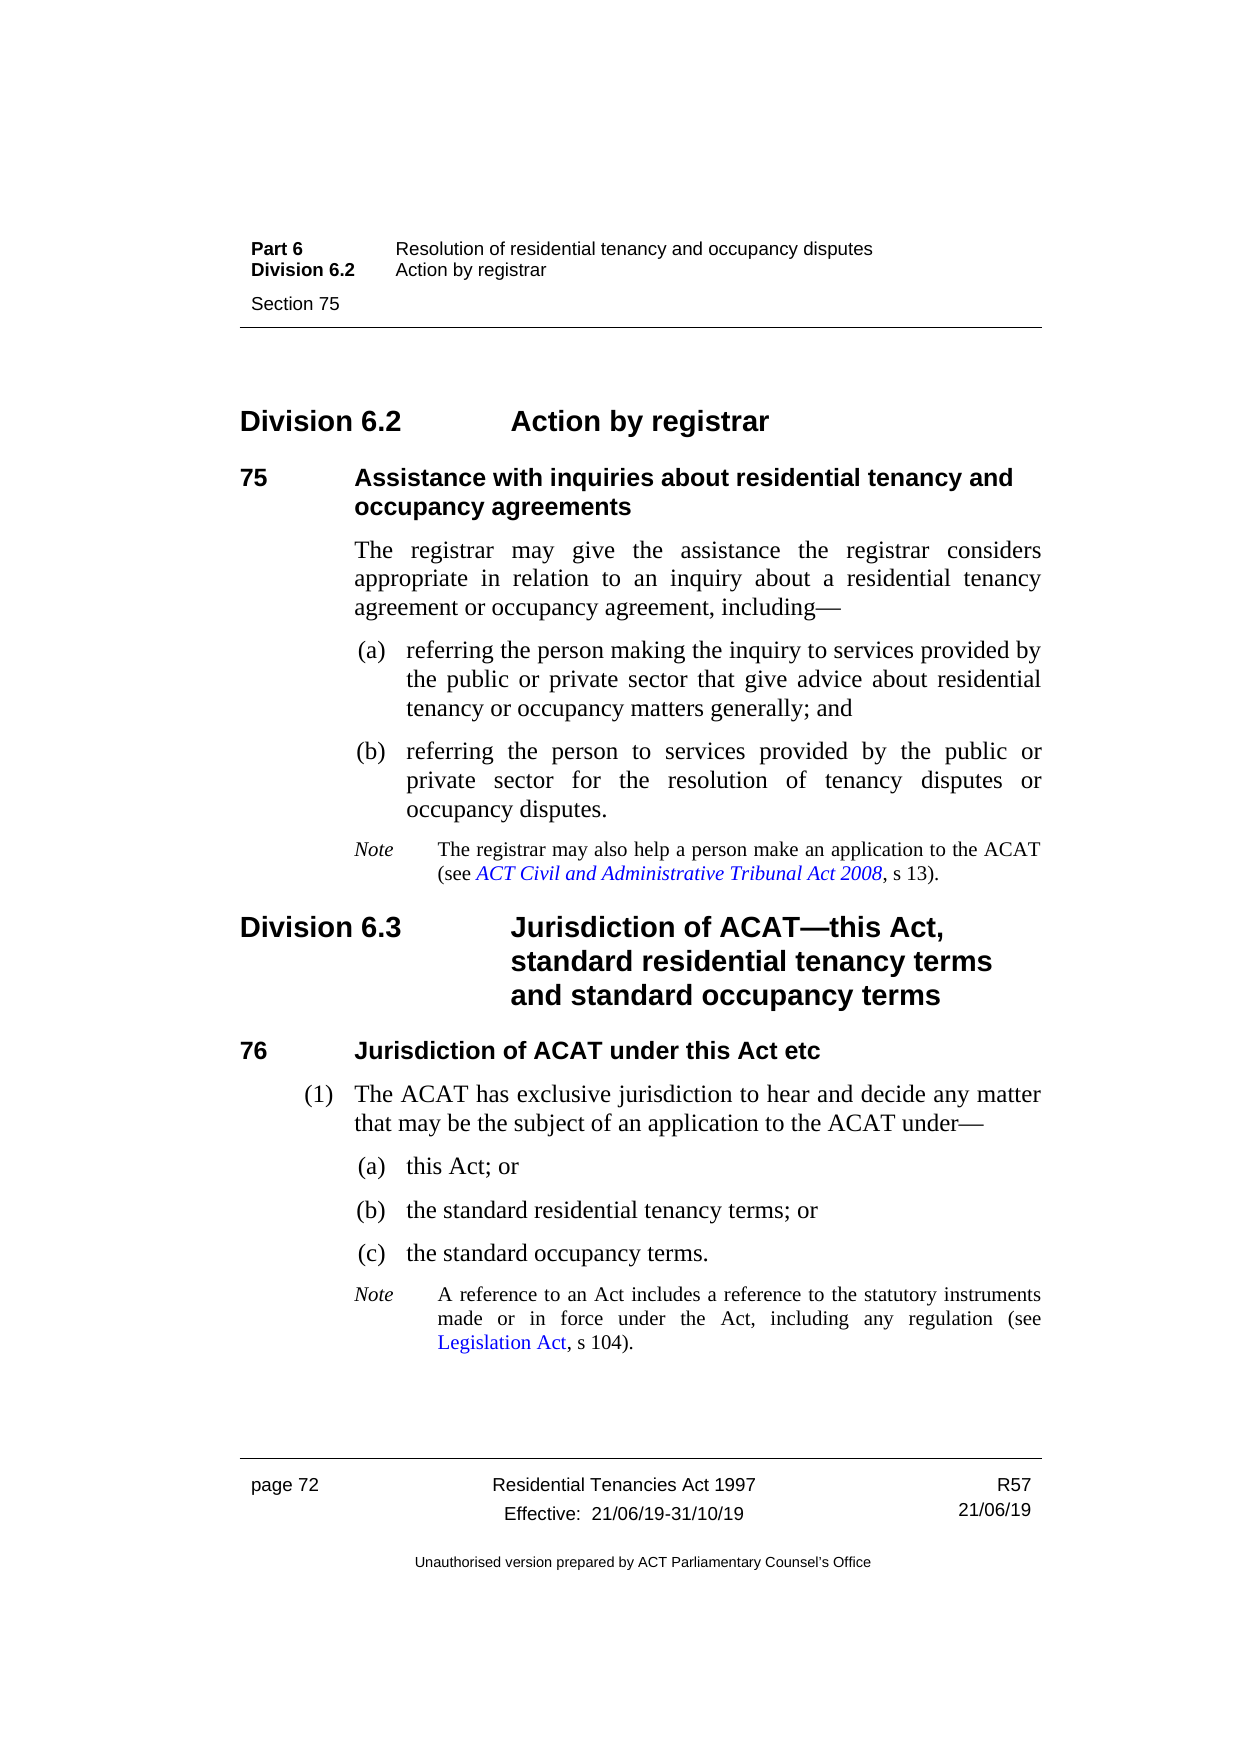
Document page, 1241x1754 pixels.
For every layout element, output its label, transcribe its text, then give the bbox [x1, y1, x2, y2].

text The registrar may give the assistance the registrar considers appropriate in relation to an inquiry about a residential tenancy agreement or occupancy agreement, including— [354, 535, 1042, 621]
text Note A reference to an Act includes a reference to the statutory instruments made or in force under the Act, including any regulation (see Legislation Act, s 104). [354, 1281, 1042, 1354]
text (1) The ACAT has exclusive jurisdiction to hear and decide any matter that may be the subject of an application to the ACAT under— [239, 1079, 1042, 1137]
text (b) referring the person to services provided by the public or private sector for the resolution of tenancy disputes or occupancy disputes. [239, 736, 1042, 823]
text (a) referring the person making the inquiry to services provided by the public or private sector that give advice about residential tenancy or occupancy matters generally; and [239, 636, 1042, 722]
text (c) the standard occupancy terms. [239, 1238, 1042, 1267]
text 75 Assistance with inquiries about residential tenancy and occupancy agreements [239, 463, 1042, 520]
text (b) the standard residential tenancy terms; or [239, 1195, 1042, 1223]
text 76 Jurisdiction of ACAT under this Act etc [239, 1036, 1042, 1065]
text Note The registrar may also help a person make an application to the ACAT (see ACT Civil and Administrative Tribunal Act 2008, s 13). [354, 837, 1042, 885]
text Division 6.3 Jurisdiction of ACAT—this Act, standard residential tenancy terms and standard occupancy terms [239, 910, 1042, 1011]
text Division 6.2 Action by registrar [239, 404, 1042, 438]
text (a) this Act; or [239, 1151, 1042, 1180]
